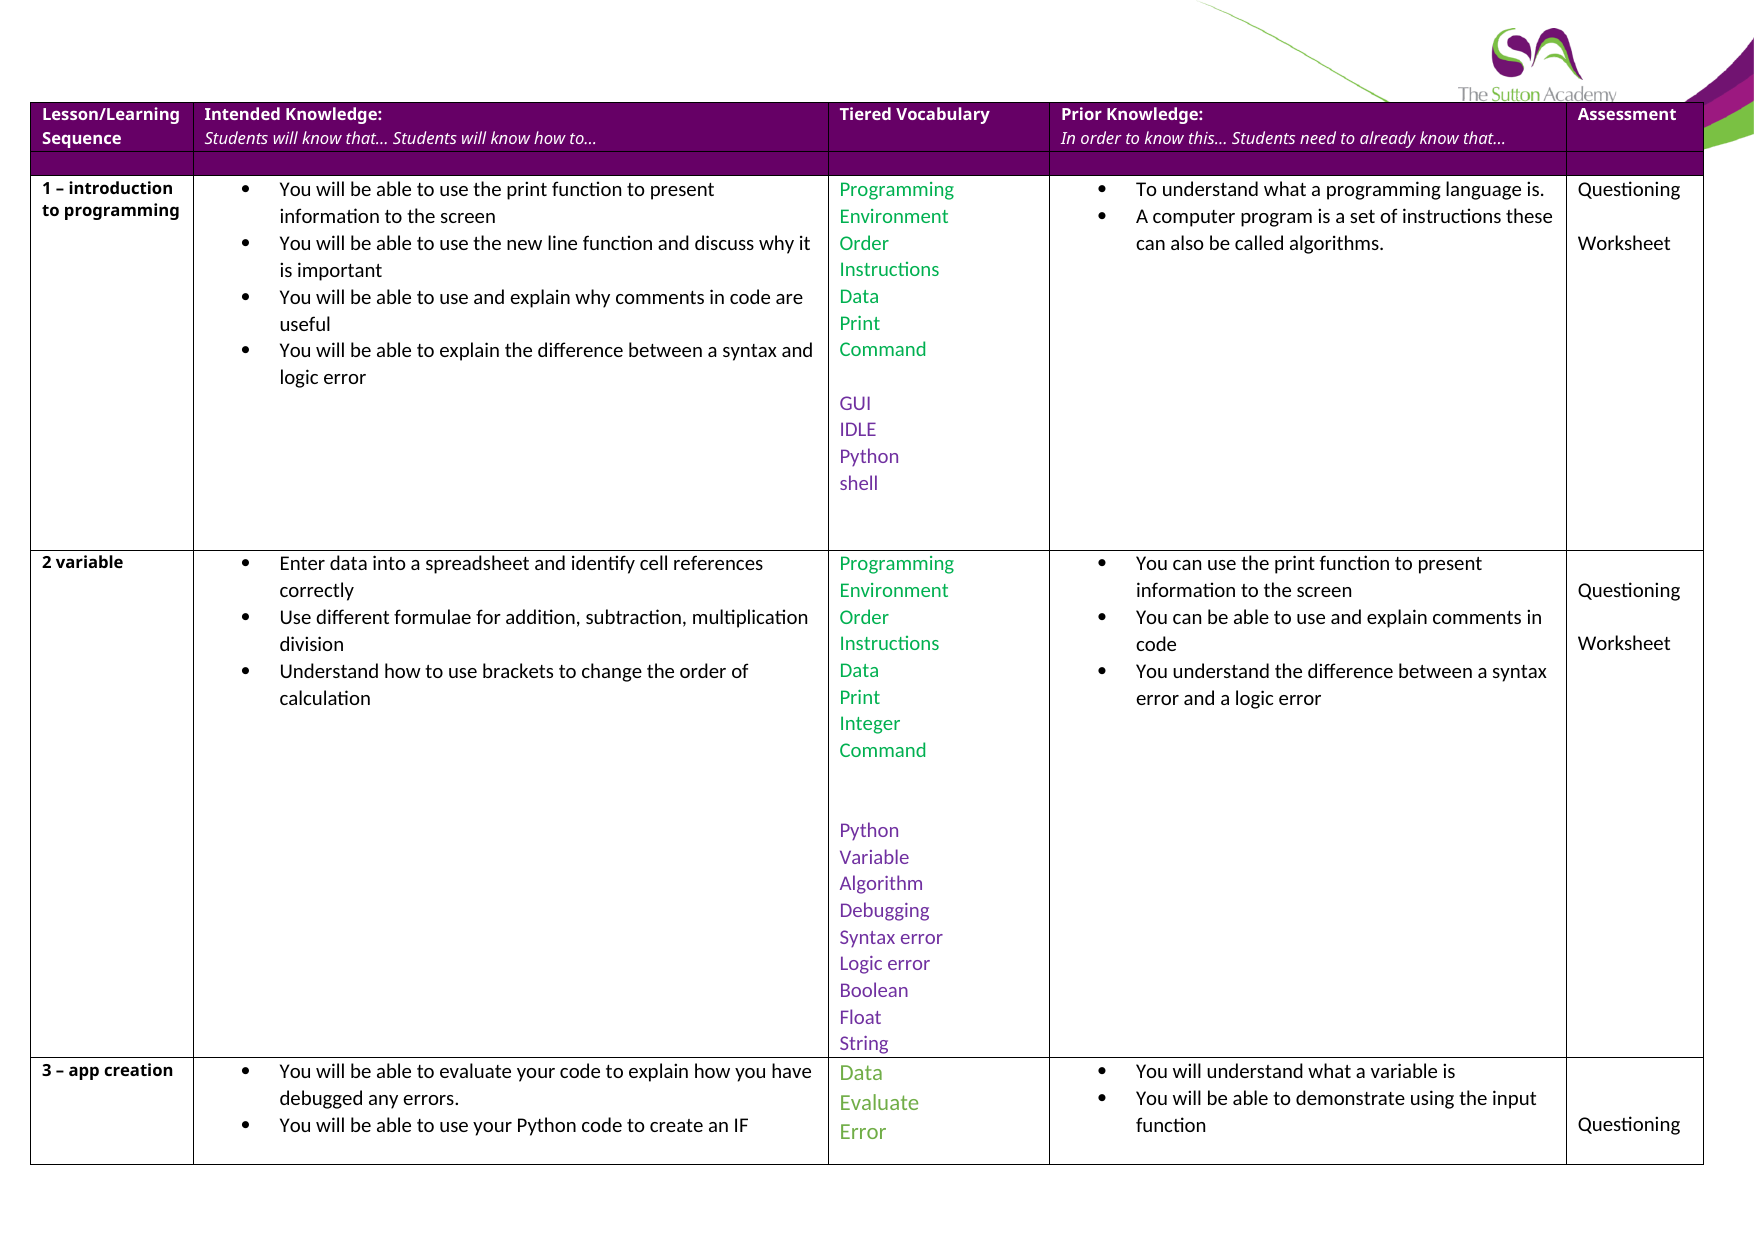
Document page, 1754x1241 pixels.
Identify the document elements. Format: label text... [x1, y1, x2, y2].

table_cell You can use the print function to present information to the screen You can be able to use and explain comments in code You understand the difference between a syntax error and a logic error [1050, 551, 1566, 1057]
table_cell Questioning Worksheet [1567, 1058, 1703, 1164]
table_header Lesson/Learning Sequence [31, 103, 193, 151]
picture [1196, 0, 1754, 163]
table_header Prior Knowledge: In order to know this… Students need to already know that… [1050, 103, 1566, 151]
table_header Intended Knowledge: Students will know that… Students will know how to… [194, 103, 828, 151]
table_cell Questioning Worksheet [1567, 551, 1703, 1057]
table_cell 3 – app creation [31, 1058, 193, 1164]
table_cell 1 – introduction to programming [31, 176, 193, 549]
table_cell [1567, 152, 1703, 175]
table_cell Programming Environment Order Instructions Data Print Command GUI IDLE Python shell [829, 176, 1049, 549]
table_cell [829, 152, 1049, 175]
table_cell Enter data into a spreadsheet and identify cell references correctly Use different formulae for addition, subtraction, multiplication division Understand how to use brackets to change the order of calculation [194, 551, 828, 1057]
table_cell 2 variable [31, 551, 193, 1057]
table_cell To understand what a programming language is. A computer program is a set of instructions these can also be called algorithms. [1050, 176, 1566, 549]
table_cell You will be able to use the print function to present information to the screen You will be able to use the new line function and discuss why it is important You will be able to use and explain why comments in code are useful You will be able to explain the difference between a syntax and logic error [194, 176, 828, 549]
table_cell [194, 152, 828, 175]
table_cell [1050, 152, 1566, 175]
table_cell Questioning Worksheet [1567, 176, 1703, 549]
table_cell Programming Environment Order Instructions Data Print Integer Command Python Variable Algorithm Debugging Syntax error Logic error Boolean Float String [829, 551, 1049, 1057]
table_cell [31, 152, 193, 175]
table_header Assessment [1567, 103, 1703, 151]
table_header Tiered Vocabulary [829, 103, 1049, 151]
table_cell Data Evaluate Error Statement Print Debug Input \n Command Concatenation String Integer Python idle [829, 1058, 1049, 1164]
